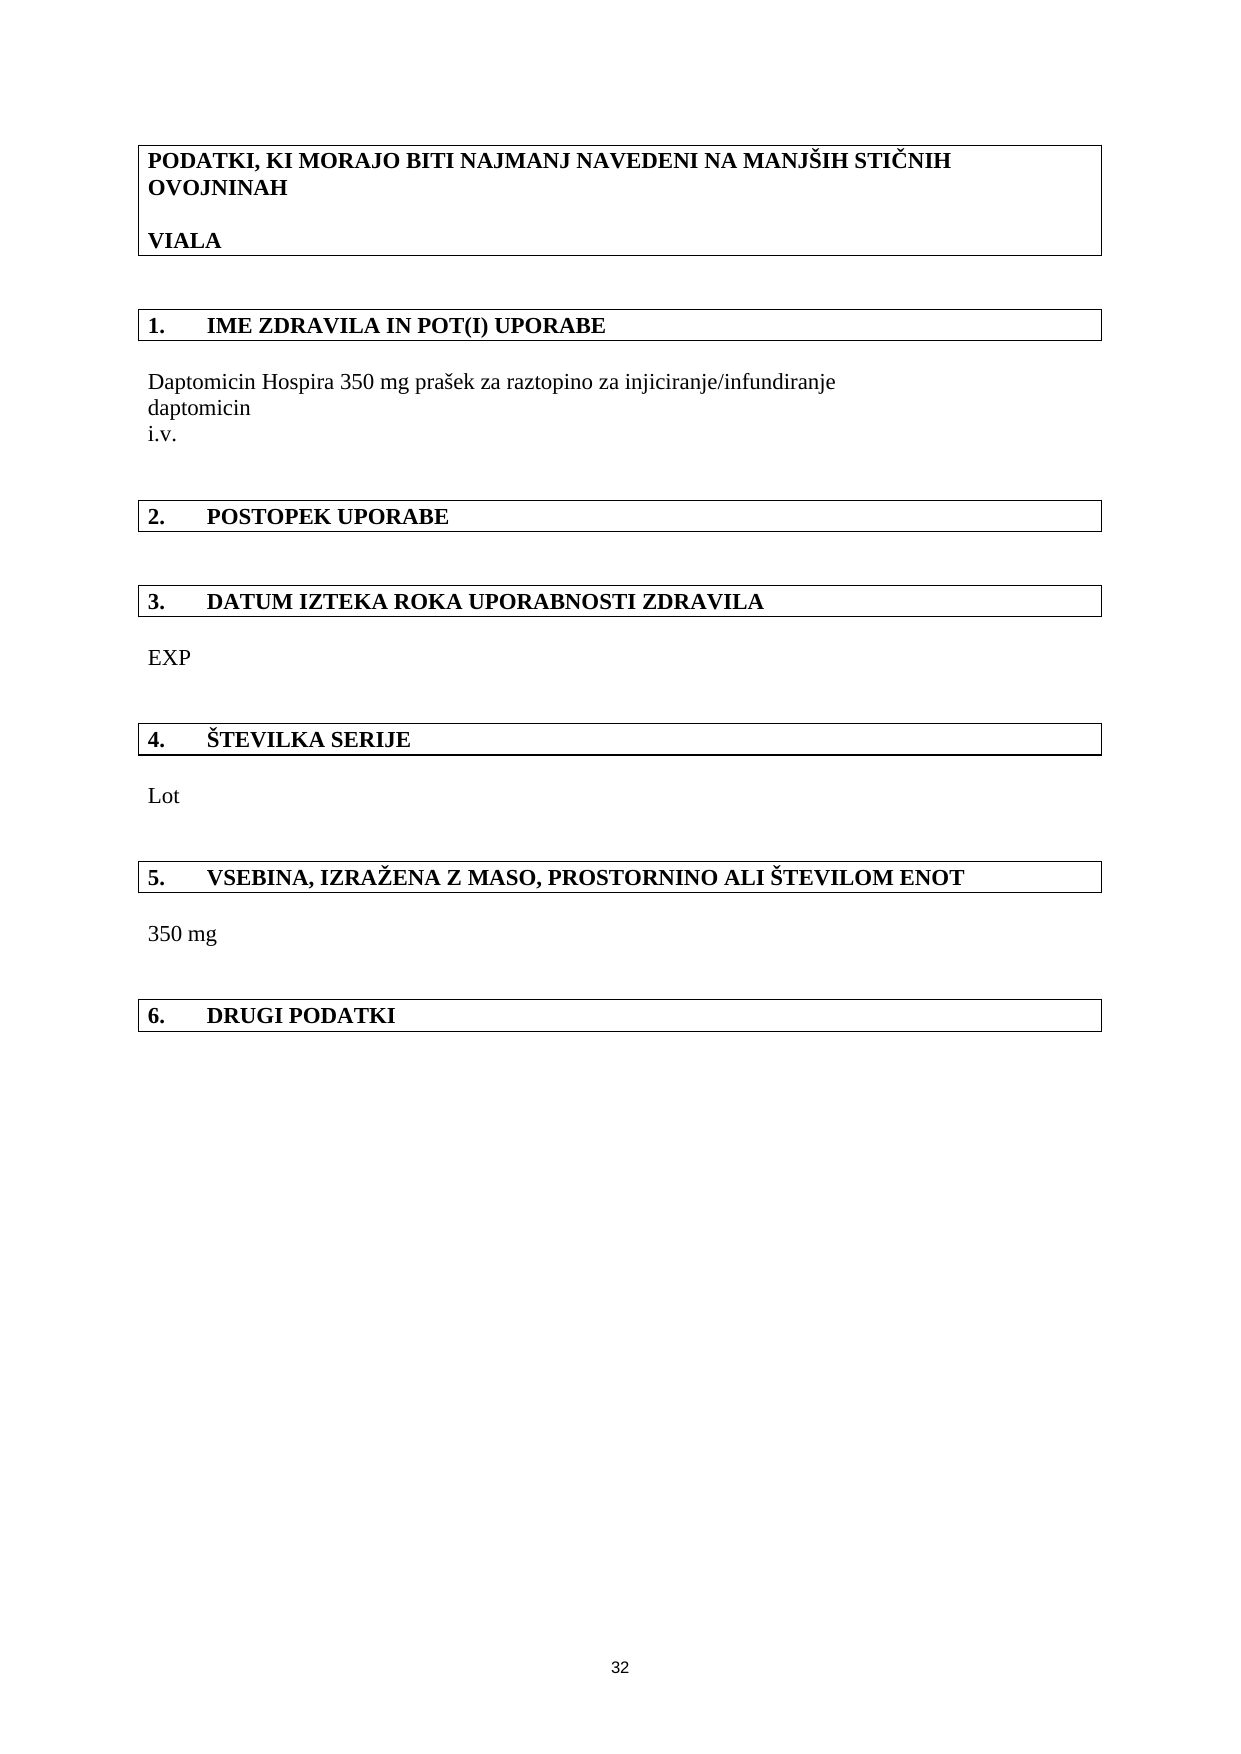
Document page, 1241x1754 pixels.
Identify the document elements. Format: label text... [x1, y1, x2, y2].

text 350 mg [148, 920, 1093, 946]
text EXP [148, 644, 1093, 670]
text PODATKI, KI MORAJO BITI NAJMANJ NAVEDENI NA MANJŠIH STIČNIH OVOJNINAH [139, 146, 1101, 200]
text i.v. [148, 421, 1093, 447]
text 1. IME ZDRAVILA IN POT(I) UPORABE [139, 310, 1101, 340]
text 2. POSTOPEK UPORABE [139, 501, 1101, 531]
text 3. DATUM IZTEKA ROKA UPORABNOSTI ZDRAVILA [139, 586, 1101, 616]
text 4. ŠTEVILKA SERIJE [139, 724, 1101, 754]
text VIALA [139, 223, 1101, 255]
text 6. DRUGI PODATKI [139, 1000, 1101, 1031]
text Daptomicin Hospira 350 mg prašek za raztopino za injiciranje/infundiranje [148, 368, 1093, 394]
text daptomicin [148, 394, 1093, 421]
text 5. VSEBINA, IZRAŽENA Z MASO, PROSTORNINO ALI ŠTEVILOM ENOT [139, 862, 1101, 892]
text Lot [148, 782, 1093, 808]
